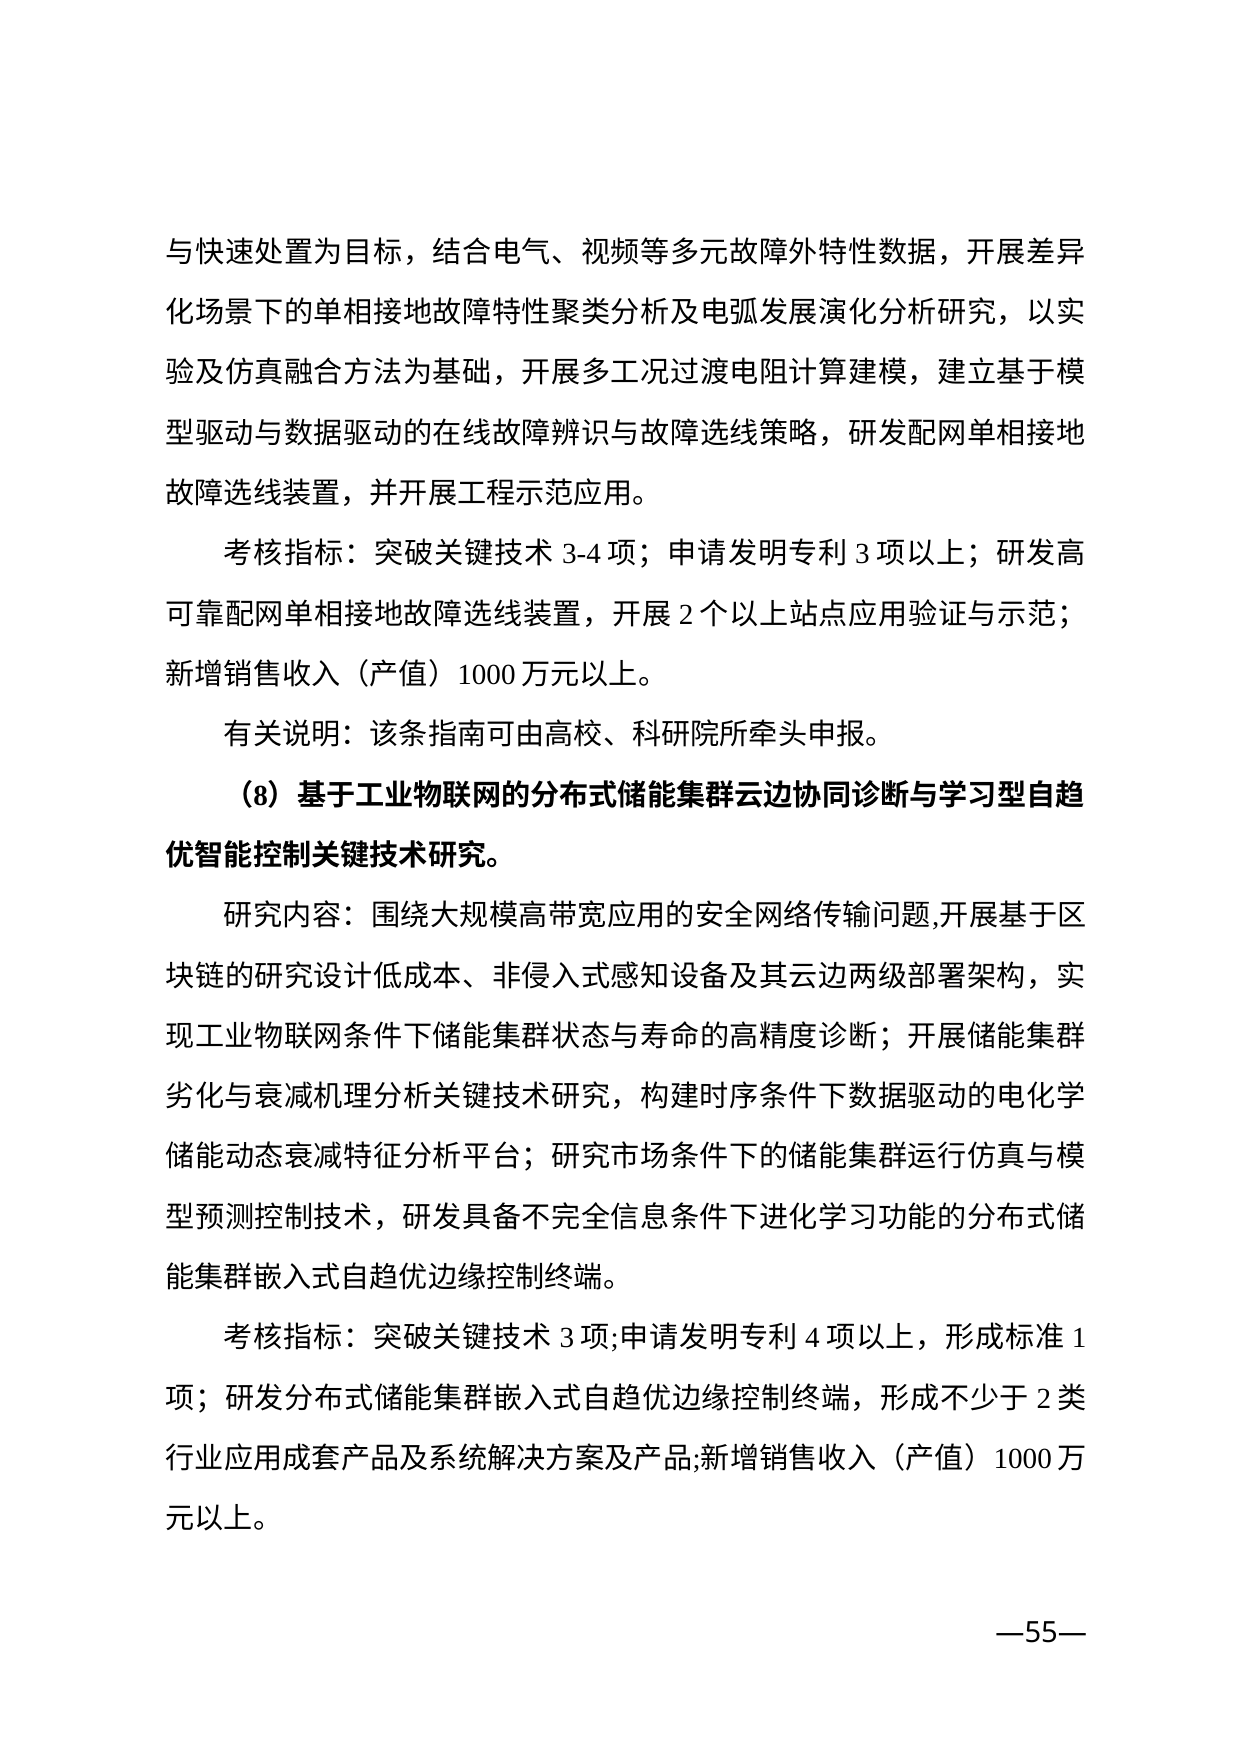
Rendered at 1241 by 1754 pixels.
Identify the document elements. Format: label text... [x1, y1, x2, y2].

text 有关说明：该条指南可由高校、科研院所牵头申报。 [165, 702, 1087, 762]
text （8）基于工业物联网的分布式储能集群云边协同诊断与学习型自趋优智能控制关键技术研究。 [165, 762, 1087, 883]
text 考核指标：突破关键技术3-4项；申请发明专利3项以上；研发高可靠配网单相接地故障选线装置，开展2个以上站点应用验证与示范；新增销售收入（产值）1000万元以上。 [165, 521, 1087, 702]
text 研究内容：围绕大规模高带宽应用的安全网络传输问题,开展基于区块链的研究设计低成本、非侵入式感知设备及其云边两级部署架构，实现工业物联网条件下储能集群状态与寿命的高精度诊断；开展储能集群劣化与衰减机理分析关键技术研究，构建时序条件下数据驱动的电化学储能动态衰减特征分析平台；研究市场条件下的储能集群运行仿真与模型预测控制技术，研发具备不完全信息条件下进化学习功能的分布式储能集群嵌入式自趋优边缘控制终端。 [165, 883, 1087, 1305]
text 考核指标：突破关键技术3项;申请发明专利4项以上，形成标准1项；研发分布式储能集群嵌入式自趋优边缘控制终端，形成不少于2类行业应用成套产品及系统解决方案及产品;新增销售收入（产值）1000万元以上。 [165, 1305, 1087, 1546]
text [165, 219, 1087, 521]
